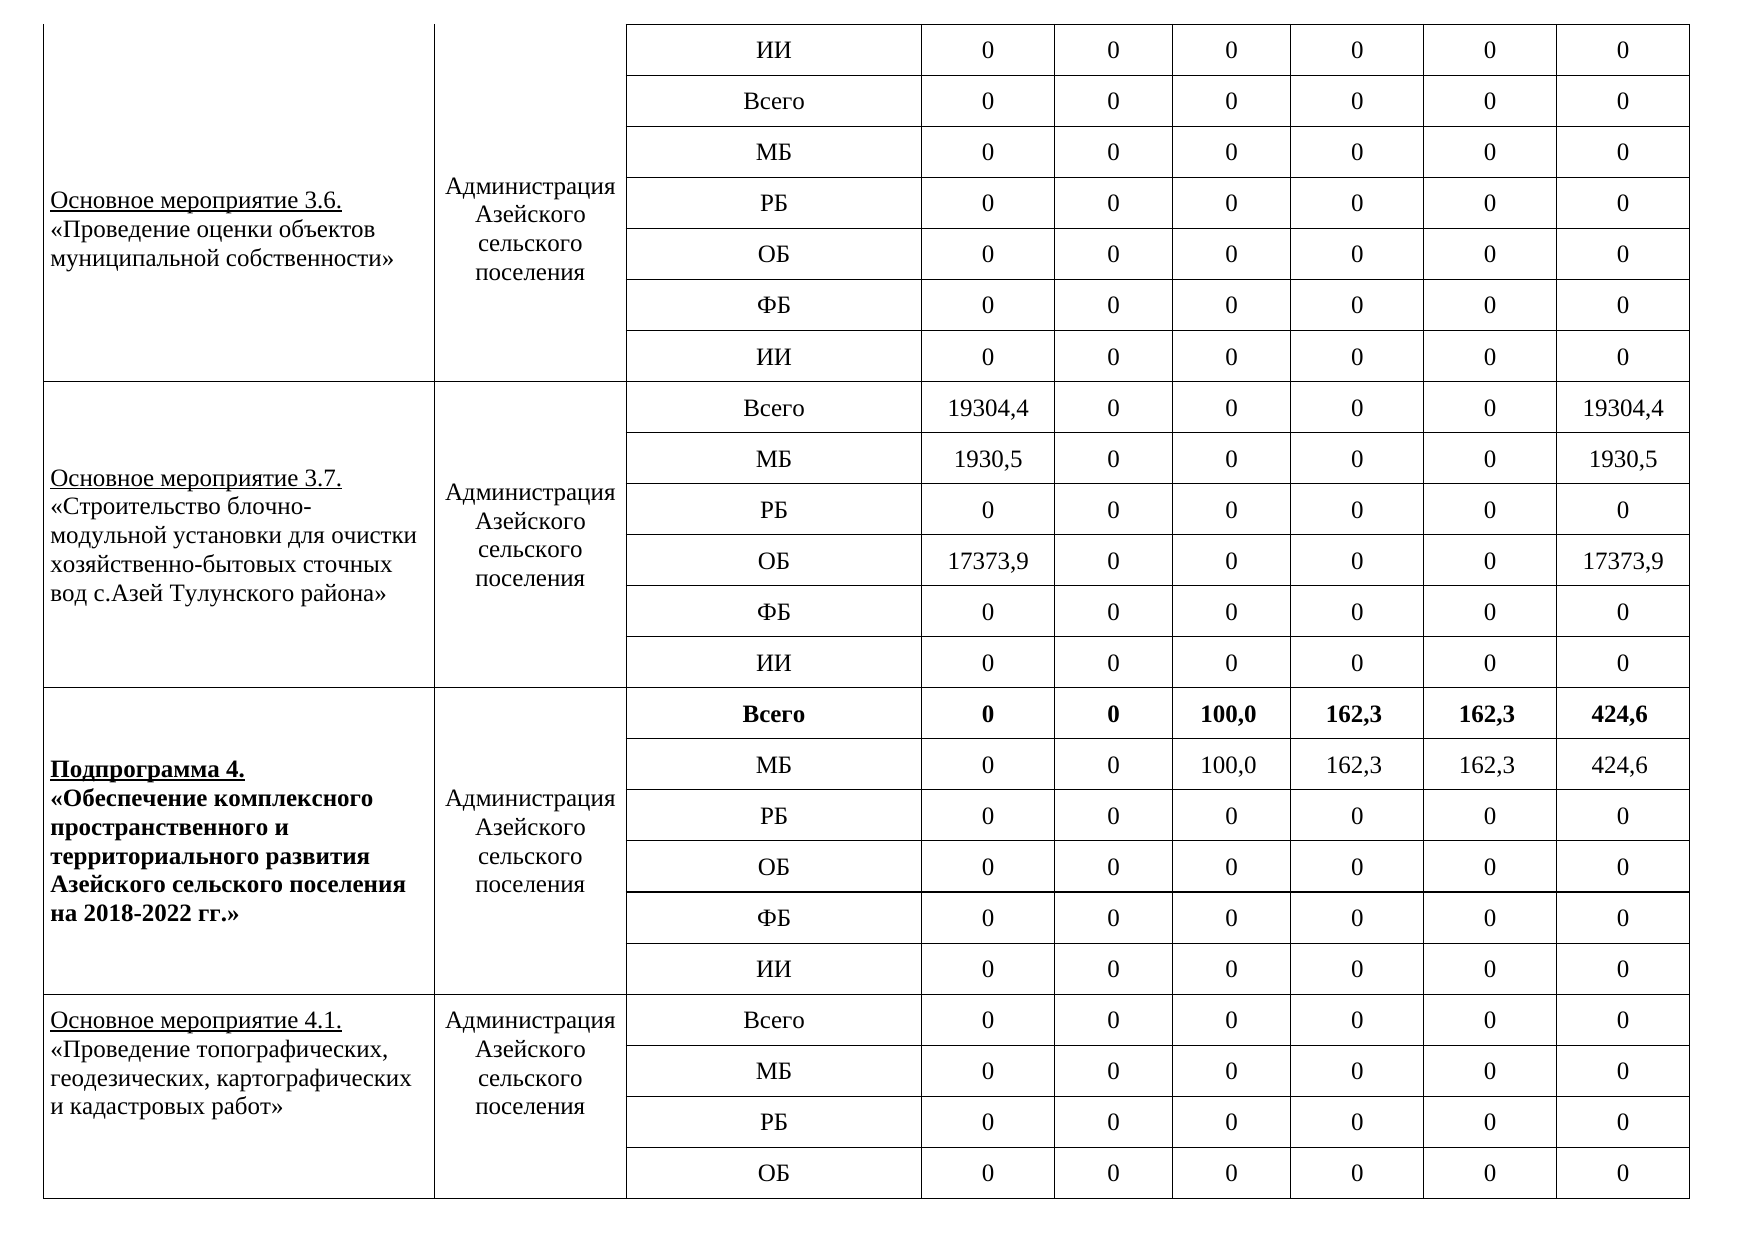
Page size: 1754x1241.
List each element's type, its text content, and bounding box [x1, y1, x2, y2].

table_cell 0 [1424, 331, 1556, 381]
table_cell 0 [1291, 637, 1423, 687]
table_cell 0 [1055, 944, 1172, 993]
table_cell 0 [1055, 535, 1172, 585]
table_cell 0 [1424, 229, 1556, 279]
table_cell 0 [1291, 995, 1423, 1044]
table_cell Основное мероприятие 4.1. «Проведение топографических, геодезических, картографических и кадастровых работ» [44, 995, 434, 1198]
table_cell 0 [1055, 484, 1172, 534]
table_cell 0 [1173, 995, 1290, 1044]
table_cell 0 [1055, 893, 1172, 942]
table_cell 0 [922, 76, 1054, 126]
table_cell 0 [922, 280, 1054, 330]
table_cell МБ [627, 1046, 921, 1096]
table_cell 0 [1424, 382, 1556, 432]
table_cell 19304,4 [1557, 382, 1689, 432]
table_cell 0 [1173, 893, 1290, 942]
table_cell 0 [1557, 331, 1689, 381]
table_cell 17373,9 [1557, 535, 1689, 585]
table_cell 0 [1055, 1046, 1172, 1096]
table_cell 0 [1291, 586, 1423, 636]
table_cell 0 [1557, 1148, 1689, 1198]
table_cell 0 [1424, 127, 1556, 177]
table_cell 0 [1291, 484, 1423, 534]
table_cell 0 [1291, 893, 1423, 942]
table_cell 0 [1557, 995, 1689, 1044]
table_cell 0 [1291, 433, 1423, 483]
table_cell 0 [1055, 841, 1172, 891]
table_cell Всего [627, 76, 921, 126]
table_cell 0 [1557, 790, 1689, 840]
table_cell Администрация Азейского сельского поселения [435, 688, 626, 993]
table_cell 0 [922, 995, 1054, 1044]
table_cell 0 [1424, 25, 1556, 75]
table_cell 0 [1557, 637, 1689, 687]
table_cell 0 [1055, 25, 1172, 75]
table_cell 0 [922, 1148, 1054, 1198]
table_cell 0 [1173, 1097, 1290, 1147]
table_cell 0 [1173, 586, 1290, 636]
table_cell 0 [1424, 484, 1556, 534]
table_cell МБ [627, 433, 921, 483]
table_cell 0 [922, 1046, 1054, 1096]
table_cell 0 [1055, 433, 1172, 483]
table_cell 0 [1557, 841, 1689, 891]
table_cell ФБ [627, 893, 921, 942]
table_cell 0 [1424, 995, 1556, 1044]
table_cell 0 [1173, 76, 1290, 126]
table_cell РБ [627, 484, 921, 534]
table_cell 0 [1557, 1097, 1689, 1147]
table_cell 0 [922, 331, 1054, 381]
table_cell 1930,5 [922, 433, 1054, 483]
table_cell 0 [1424, 637, 1556, 687]
table_cell 0 [1055, 127, 1172, 177]
table_cell 0 [922, 893, 1054, 942]
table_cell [435, 995, 626, 1198]
table_cell 0 [1557, 127, 1689, 177]
table_cell 0 [1424, 893, 1556, 942]
table_cell 0 [1291, 1097, 1423, 1147]
table_cell 0 [1424, 790, 1556, 840]
table_cell 0 [1424, 586, 1556, 636]
table_cell 0 [1055, 637, 1172, 687]
table_cell 0 [1173, 382, 1290, 432]
table_cell 0 [1173, 127, 1290, 177]
table_cell 0 [1424, 1097, 1556, 1147]
table_cell 0 [1055, 331, 1172, 381]
table_cell 0 [1291, 178, 1423, 228]
table_cell ОБ [627, 1148, 921, 1198]
table_cell Администрация Азейского сельского поселения [435, 382, 626, 687]
table_cell 424,6 [1557, 688, 1689, 738]
table_cell МБ [627, 127, 921, 177]
table_cell 0 [1055, 280, 1172, 330]
table_cell 100,0 [1173, 688, 1290, 738]
table_cell РБ [627, 1097, 921, 1147]
table_cell 0 [1291, 229, 1423, 279]
table_cell 0 [1557, 229, 1689, 279]
table_cell 0 [1173, 484, 1290, 534]
table_cell Всего [627, 995, 921, 1044]
table_cell 0 [922, 944, 1054, 993]
table_cell 17373,9 [922, 535, 1054, 585]
table_cell Всего [627, 688, 921, 738]
table_cell 0 [1173, 944, 1290, 993]
table_cell 1930,5 [1557, 433, 1689, 483]
table_cell 0 [1173, 331, 1290, 381]
table_cell ОБ [627, 535, 921, 585]
table_cell 0 [1291, 944, 1423, 993]
table_cell 0 [1055, 586, 1172, 636]
table_cell 162,3 [1291, 688, 1423, 738]
table_cell 0 [1291, 1148, 1423, 1198]
table_cell Подпрограмма 4. «Обеспечение комплексного пространственного и территориального развития Азейского сельского поселения на 2018-2022 гг.» [44, 688, 434, 993]
table_cell 162,3 [1424, 739, 1556, 789]
table_cell 100,0 [1173, 739, 1290, 789]
table_cell 0 [1291, 127, 1423, 177]
table_cell 0 [922, 25, 1054, 75]
table_cell 0 [1173, 535, 1290, 585]
table_cell 0 [922, 790, 1054, 840]
table_cell 0 [1173, 25, 1290, 75]
table_cell 0 [1557, 280, 1689, 330]
table_cell Основное мероприятие 3.6. «Проведение оценки объектов муниципальной собственности» [44, 75, 434, 381]
table_cell 0 [1557, 25, 1689, 75]
table_cell 0 [1291, 331, 1423, 381]
table_cell 162,3 [1291, 739, 1423, 789]
table_cell 0 [922, 637, 1054, 687]
table_cell 0 [1424, 535, 1556, 585]
table_cell 0 [1557, 944, 1689, 993]
table_cell 0 [1424, 433, 1556, 483]
table_cell 424,6 [1557, 739, 1689, 789]
table_cell 0 [1291, 535, 1423, 585]
table_cell 0 [1424, 280, 1556, 330]
table_cell 0 [1291, 1046, 1423, 1096]
table_cell 0 [1424, 1046, 1556, 1096]
table_cell 0 [1173, 1046, 1290, 1096]
table_cell 19304,4 [922, 382, 1054, 432]
table_cell ИИ [627, 637, 921, 687]
table_cell ОБ [627, 229, 921, 279]
table_cell Всего [627, 382, 921, 432]
table_cell ИИ [627, 25, 921, 75]
table_cell РБ [627, 790, 921, 840]
table_cell 0 [922, 229, 1054, 279]
table_cell ФБ [627, 280, 921, 330]
table_cell ИИ [627, 944, 921, 993]
table_cell 0 [922, 841, 1054, 891]
table_cell 0 [1173, 433, 1290, 483]
table_cell 0 [1557, 484, 1689, 534]
table_cell 0 [1291, 790, 1423, 840]
table_cell 0 [1557, 76, 1689, 126]
table_cell 0 [1055, 688, 1172, 738]
table_cell Основное мероприятие 3.7. «Строительство блочно-модульной установки для очистки хозяйственно-бытовых сточных вод с.Азей Тулунского района» [44, 382, 434, 687]
table_cell 0 [1291, 25, 1423, 75]
table_cell 0 [922, 484, 1054, 534]
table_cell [435, 75, 626, 381]
table_cell 0 [922, 688, 1054, 738]
table_cell 0 [1055, 229, 1172, 279]
table_cell 0 [1173, 1148, 1290, 1198]
table_cell 0 [1055, 1097, 1172, 1147]
table_cell РБ [627, 178, 921, 228]
table_cell 0 [922, 1097, 1054, 1147]
table_cell 0 [1173, 790, 1290, 840]
table_cell 0 [1424, 178, 1556, 228]
table_cell 0 [1173, 841, 1290, 891]
table_cell 0 [1055, 1148, 1172, 1198]
table_cell 0 [1055, 739, 1172, 789]
table_cell 0 [1291, 280, 1423, 330]
table_cell ИИ [627, 331, 921, 381]
table_cell 0 [1055, 995, 1172, 1044]
table_cell 0 [1424, 944, 1556, 993]
table_cell 0 [1055, 790, 1172, 840]
table_cell 0 [1055, 178, 1172, 228]
table_cell 0 [1424, 1148, 1556, 1198]
table_cell ФБ [627, 586, 921, 636]
table_cell 0 [922, 127, 1054, 177]
table_cell 0 [1291, 841, 1423, 891]
table_cell 0 [922, 739, 1054, 789]
table_cell 0 [1557, 586, 1689, 636]
table_cell 0 [1055, 76, 1172, 126]
table_cell 0 [1424, 841, 1556, 891]
table_cell 0 [922, 178, 1054, 228]
table_cell 0 [1173, 637, 1290, 687]
table_cell 0 [1424, 76, 1556, 126]
table_cell 0 [1291, 382, 1423, 432]
table_cell 0 [1557, 178, 1689, 228]
table_cell ОБ [627, 841, 921, 891]
table_cell 0 [1055, 382, 1172, 432]
table_cell 0 [1557, 893, 1689, 942]
table_cell 0 [1557, 1046, 1689, 1096]
table_cell 0 [1173, 229, 1290, 279]
table_cell МБ [627, 739, 921, 789]
table_cell 0 [922, 586, 1054, 636]
table_cell 0 [1291, 76, 1423, 126]
table_cell 0 [1173, 280, 1290, 330]
table_cell 162,3 [1424, 688, 1556, 738]
table_cell 0 [1173, 178, 1290, 228]
